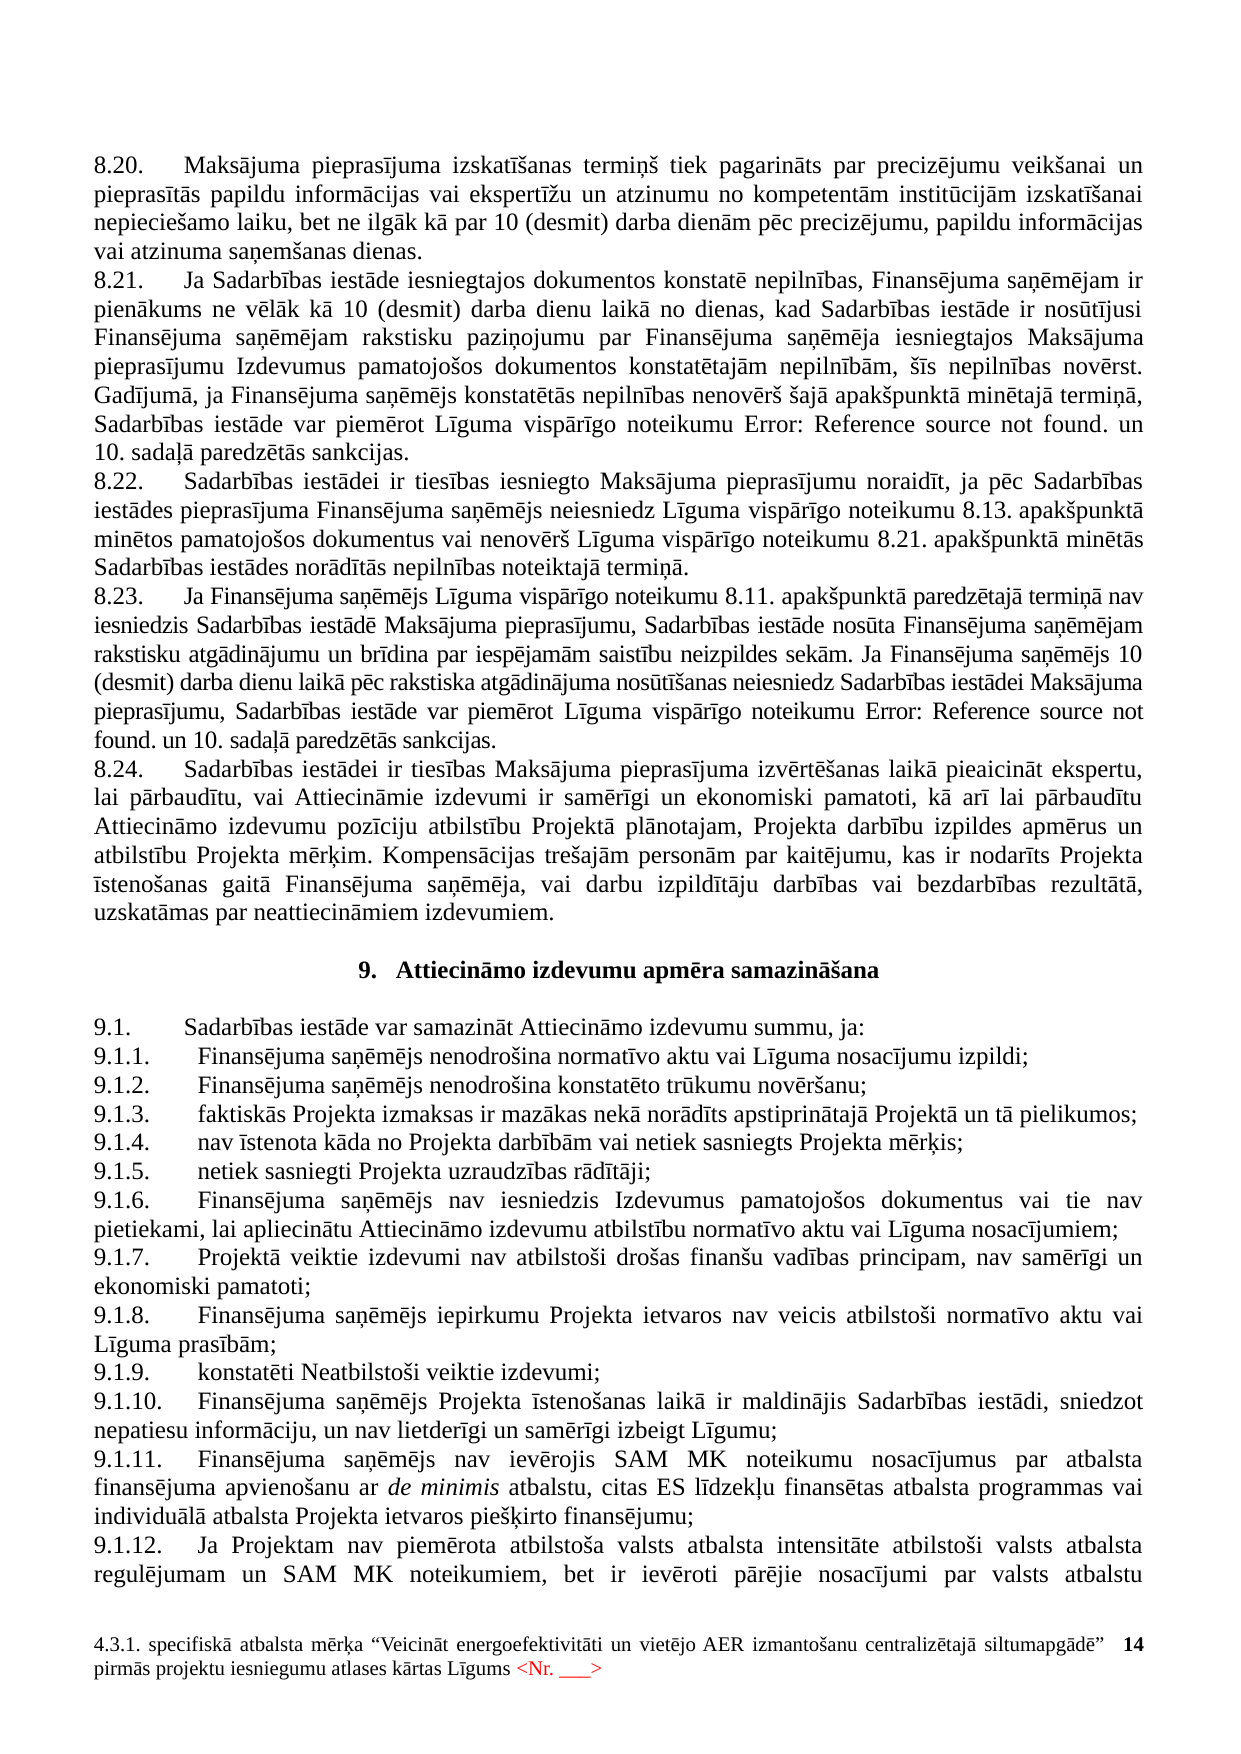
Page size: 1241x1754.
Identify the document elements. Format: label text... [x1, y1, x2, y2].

list konstatēti Neatbilstoši veiktie izdevumi; [94, 1357, 1144, 1386]
list Attiecināmo izdevumu apmēra samazināšana [94, 955, 1144, 984]
list Maksājuma pieprasījuma izskatīšanas termiņš tiek pagarināts par precizējumu veikšanai un pieprasītās papildu informācijas vai ekspertīžu un atzinumu no kompetentām institūcijām izskatīšanai nepieciešamo laiku, bet ne ilgāk kā par 10 (desmit) darba dienām pēc precizējumu, papildu informācijas vai atzinuma saņemšanas dienas. [94, 150, 1144, 265]
list Finansējuma saņēmējs nenodrošina konstatēto trūkumu novēršanu; [94, 1070, 1144, 1099]
list Finansējuma saņēmējs nav ievērojis SAM MK noteikumu nosacījumus par atbalsta finansējuma apvienošanu ar de minimis atbalstu, citas ES līdzekļu finansētas atbalsta programmas vai individuālā atbalsta Projekta ietvaros piešķirto finansējumu; [94, 1444, 1144, 1530]
list Projektā veiktie izdevumi nav atbilstoši drošas finanšu vadības principam, nav samērīgi un ekonomiski pamatoti; [94, 1242, 1144, 1300]
list netiek sasniegti Projekta uzraudzības rādītāji; [94, 1156, 1144, 1185]
list Finansējuma saņēmējs Projekta īstenošanas laikā ir maldinājis Sadarbības iestādi, sniedzot nepatiesu informāciju, un nav lietderīgi un samērīgi izbeigt Līgumu; [94, 1386, 1144, 1444]
list Finansējuma saņēmējs iepirkumu Projekta ietvaros nav veicis atbilstoši normatīvo aktu vai Līguma prasībām; [94, 1300, 1144, 1357]
list nav īstenota kāda no Projekta darbībām vai netiek sasniegts Projekta mērķis; [94, 1127, 1144, 1156]
list faktiskās Projekta izmaksas ir mazākas nekā norādīts apstiprinātajā Projektā un tā pielikumos; [94, 1099, 1144, 1127]
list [94, 1530, 1144, 1587]
list Sadarbības iestādei ir tiesības iesniegto Maksājuma pieprasījumu noraidīt, ja pēc Sadarbības iestādes pieprasījuma Finansējuma saņēmējs neiesniedz Līguma vispārīgo noteikumu 8.13. apakšpunktā minētos pamatojošos dokumentus vai nenovērš Līguma vispārīgo noteikumu 8.21. apakšpunktā minētās Sadarbības iestādes norādītās nepilnības noteiktajā termiņā. [94, 466, 1144, 581]
list Sadarbības iestādei ir tiesības Maksājuma pieprasījuma izvērtēšanas laikā pieaicināt ekspertu, lai pārbaudītu, vai Attiecināmie izdevumi ir samērīgi un ekonomiski pamatoti, kā arī lai pārbaudītu Attiecināmo izdevumu pozīciju atbilstību Projektā plānotajam, Projekta darbību izpildes apmērus un atbilstību Projekta mērķim. Kompensācijas trešajām personām par kaitējumu, kas ir nodarīts Projekta īstenošanas gaitā Finansējuma saņēmēja, vai darbu izpildītāju darbības vai bezdarbības rezultātā, uzskatāmas par neattiecināmiem izdevumiem. [94, 754, 1144, 926]
list Sadarbības iestāde var samazināt Attiecināmo izdevumu summu, ja: [94, 1012, 1144, 1041]
list Finansējuma saņēmējs nav iesniedzis Izdevumus pamatojošos dokumentus vai tie nav pietiekami, lai apliecinātu Attiecināmo izdevumu atbilstību normatīvo aktu vai Līguma nosacījumiem; [94, 1185, 1144, 1242]
list Finansējuma saņēmējs nenodrošina normatīvo aktu vai Līguma nosacījumu izpildi; [94, 1041, 1144, 1070]
